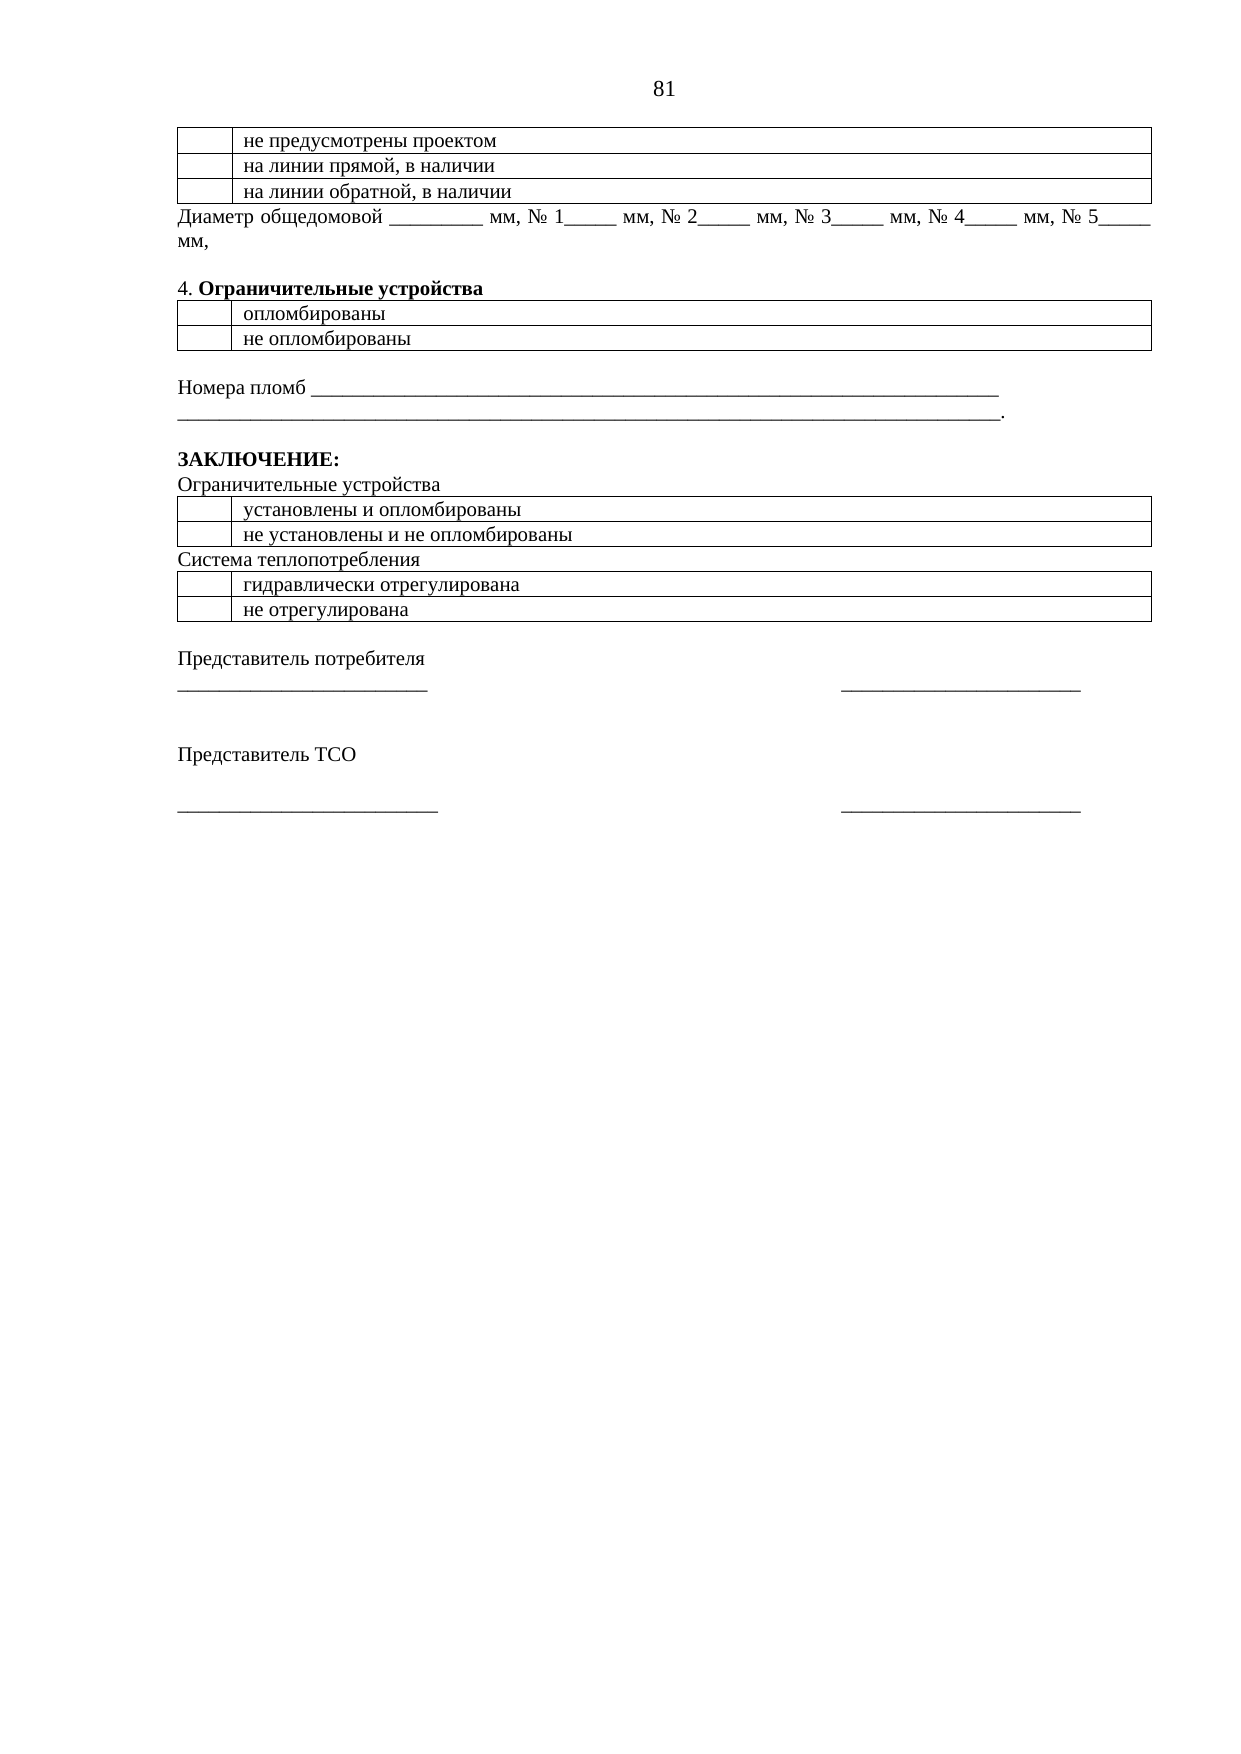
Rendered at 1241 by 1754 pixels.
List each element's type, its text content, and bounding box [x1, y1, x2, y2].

table_header [178, 572, 231, 596]
text Представитель ТСО [177, 742, 1152, 766]
text ________________________ _______________________ [177, 670, 1152, 694]
table_header опломбированы [232, 301, 1151, 325]
text 4. Ограничительные устройства [177, 276, 1152, 300]
table_header не предусмотрены проектом [233, 128, 1151, 152]
table_cell [178, 179, 232, 203]
text ЗАКЛЮЧЕНИЕ: [177, 447, 1152, 471]
text _________________________ _______________________ [177, 791, 1152, 814]
table_header гидравлически отрегулирована [232, 572, 1151, 596]
table_header установлены и опломбированы [232, 497, 1151, 521]
table_cell на линии прямой, в наличии [233, 154, 1151, 177]
table_header [178, 301, 231, 325]
table_cell [178, 522, 231, 546]
table_header [178, 128, 232, 152]
table_cell на линии обратной, в наличии [233, 179, 1151, 203]
text Система теплопотребления [177, 547, 1152, 571]
table_header [178, 497, 231, 521]
table_cell [178, 326, 231, 350]
text Ограничительные устройства [177, 471, 1152, 496]
table_cell не опломбированы [232, 326, 1151, 350]
table_cell [178, 597, 231, 621]
text _______________________________________________________________________________. [177, 399, 1152, 423]
table_cell не отрегулирована [232, 597, 1151, 621]
text Представитель потребителя [177, 646, 1152, 670]
text Номера пломб __________________________________________________________________ [177, 375, 1152, 399]
table_cell [178, 154, 232, 177]
text Диаметр общедомовой _________ мм, № 1_____ мм, № 2_____ мм, № 3_____ мм, № 4_____ мм, № 5_____ мм, [177, 204, 1152, 252]
table_cell не установлены и не опломбированы [232, 522, 1151, 546]
